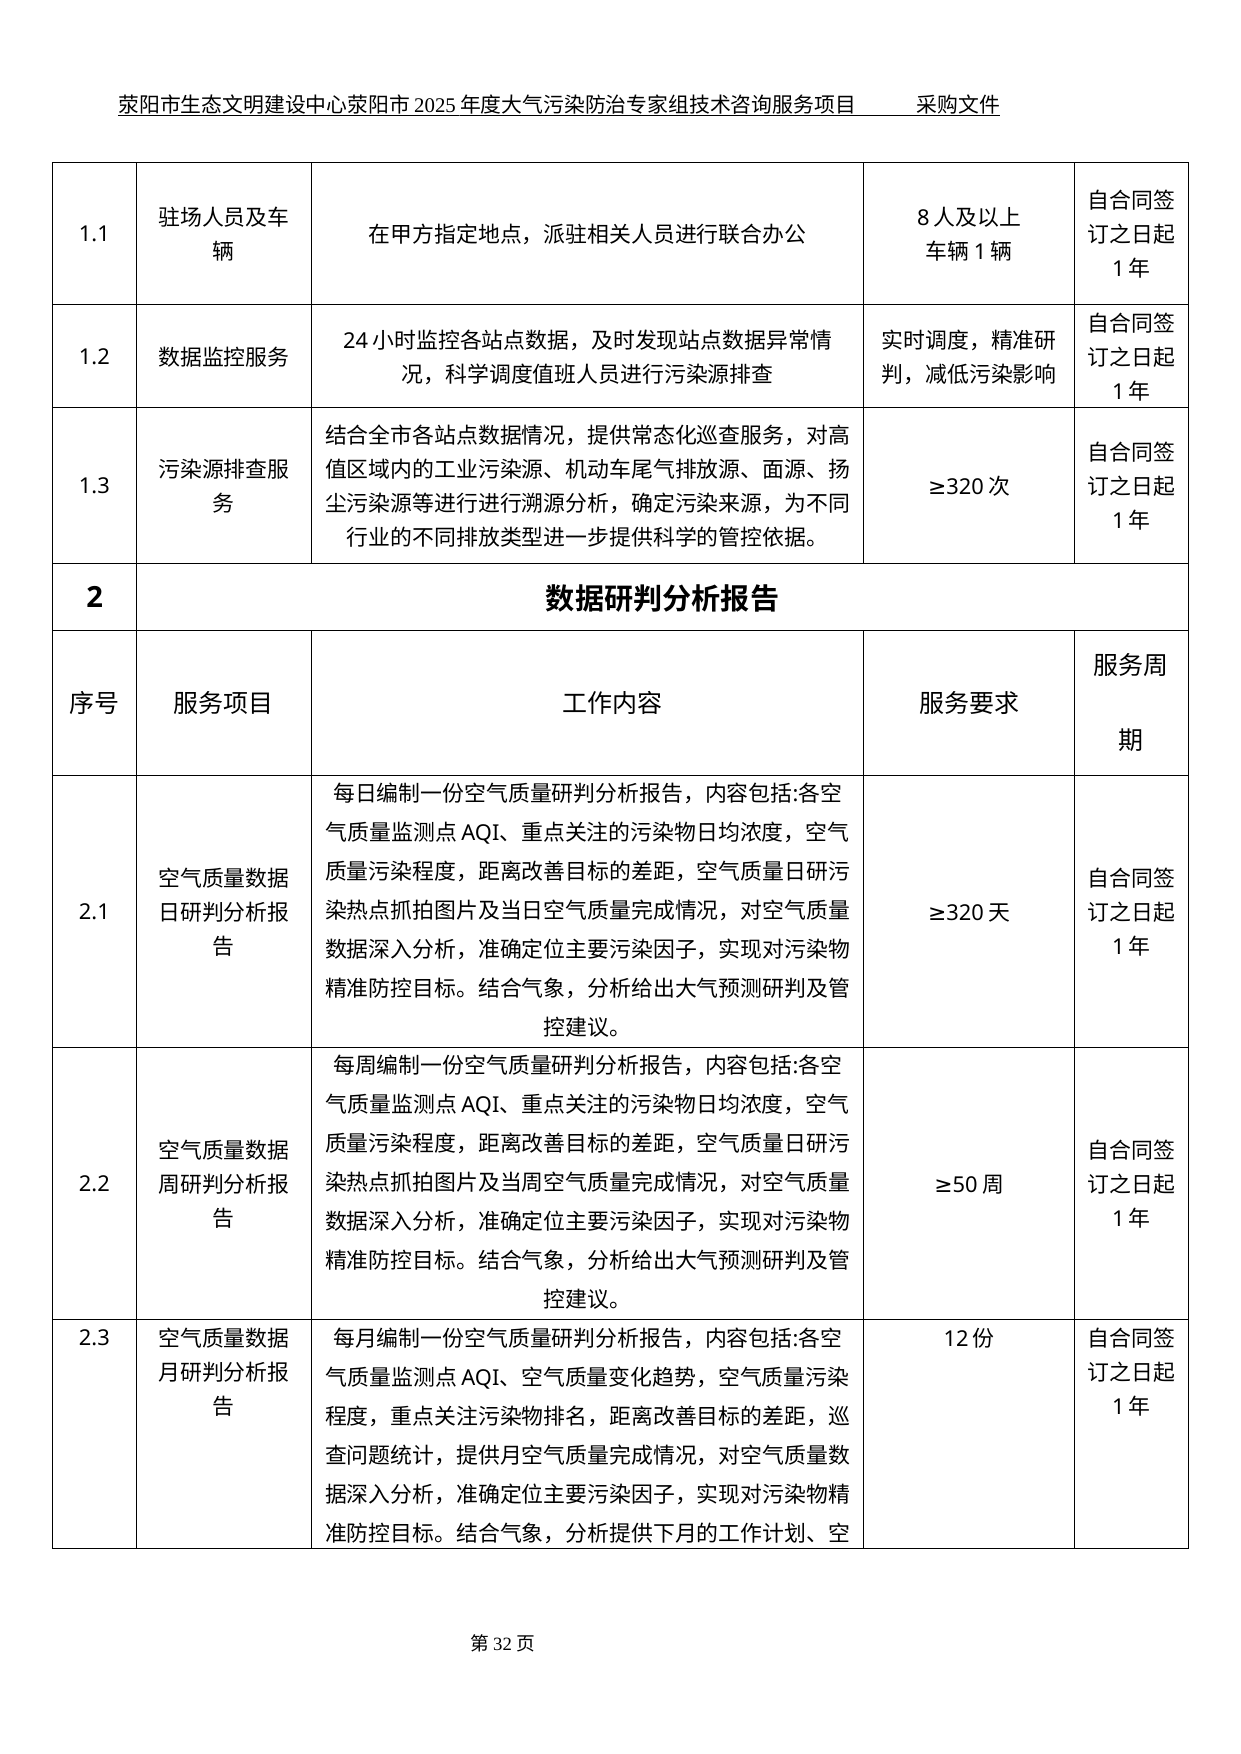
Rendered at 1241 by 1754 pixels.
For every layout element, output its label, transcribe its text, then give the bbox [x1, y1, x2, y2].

table_cell 每日编制一份空气质量研判分析报告，内容包括:各空气质量监测点AQI、重点关注的污染物日均浓度，空气质量污染程度，距离改善目标的差距，空气质量日研污染热点抓拍图片及当日空气质量完成情况，对空气质量数据深入分析，准确定位主要污染因子，实现对污染物精准防控目标。结合气象，分析给出大气预测研判及管控建议。 [312, 776, 863, 1047]
table_cell 8人及以上 车辆1辆 [864, 163, 1074, 304]
table_cell 24小时监控各站点数据，及时发现站点数据异常情况，科学调度值班人员进行污染源排查 [312, 305, 863, 407]
table_cell 结合全市各站点数据情况，提供常态化巡查服务，对高值区域内的工业污染源、机动车尾气排放源、面源、扬尘污染源等进行进行溯源分析，确定污染来源，为不同行业的不同排放类型进一步提供科学的管控依据。 [312, 408, 863, 563]
table_cell 2.3 [53, 1320, 136, 1548]
table_cell 空气质量数据月研判分析报告 [137, 1320, 311, 1548]
table_cell 空气质量数据日研判分析报告 [137, 776, 311, 1047]
table_cell 自合同签订之日起1年 [1075, 163, 1188, 304]
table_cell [312, 1320, 863, 1548]
table_cell 每周编制一份空气质量研判分析报告，内容包括:各空气质量监测点AQI、重点关注的污染物日均浓度，空气质量污染程度，距离改善目标的差距，空气质量日研污染热点抓拍图片及当周空气质量完成情况，对空气质量数据深入分析，准确定位主要污染因子，实现对污染物精准防控目标。结合气象，分析给出大气预测研判及管控建议。 [312, 1048, 863, 1319]
table_cell 2.1 [53, 776, 136, 1047]
table_cell ≥320次 [864, 408, 1074, 563]
table_cell 工作内容 [312, 631, 863, 775]
table_cell 自合同签订之日起1年 [1075, 408, 1188, 563]
table_cell 自合同签订之日起1年 [1075, 1320, 1188, 1548]
table_cell 在甲方指定地点，派驻相关人员进行联合办公 [312, 163, 863, 304]
table_cell 1.3 [53, 408, 136, 563]
table_cell ≥50周 [864, 1048, 1074, 1319]
table_cell 服务项目 [137, 631, 311, 775]
table_cell ≥320天 [864, 776, 1074, 1047]
table_cell 自合同签订之日起1年 [1075, 1048, 1188, 1319]
table_cell 空气质量数据周研判分析报告 [137, 1048, 311, 1319]
table_cell 自合同签订之日起1年 [1075, 305, 1188, 407]
table_cell 2.2 [53, 1048, 136, 1319]
table_cell 1.1 [53, 163, 136, 304]
table_cell 数据研判分析报告 [137, 564, 1188, 630]
table_cell 自合同签订之日起1年 [1075, 776, 1188, 1047]
table_cell 12份 [864, 1320, 1074, 1548]
table_cell 数据监控服务 [137, 305, 311, 407]
table_cell 1.2 [53, 305, 136, 407]
table_cell 污染源排查服务 [137, 408, 311, 563]
table_cell 服务周期 [1075, 631, 1188, 775]
table_cell 序号 [53, 631, 136, 775]
table_cell 服务要求 [864, 631, 1074, 775]
table_cell 实时调度，精准研判，减低污染影响 [864, 305, 1074, 407]
table_cell 驻场人员及车辆 [137, 163, 311, 304]
table_cell 2 [53, 564, 136, 630]
